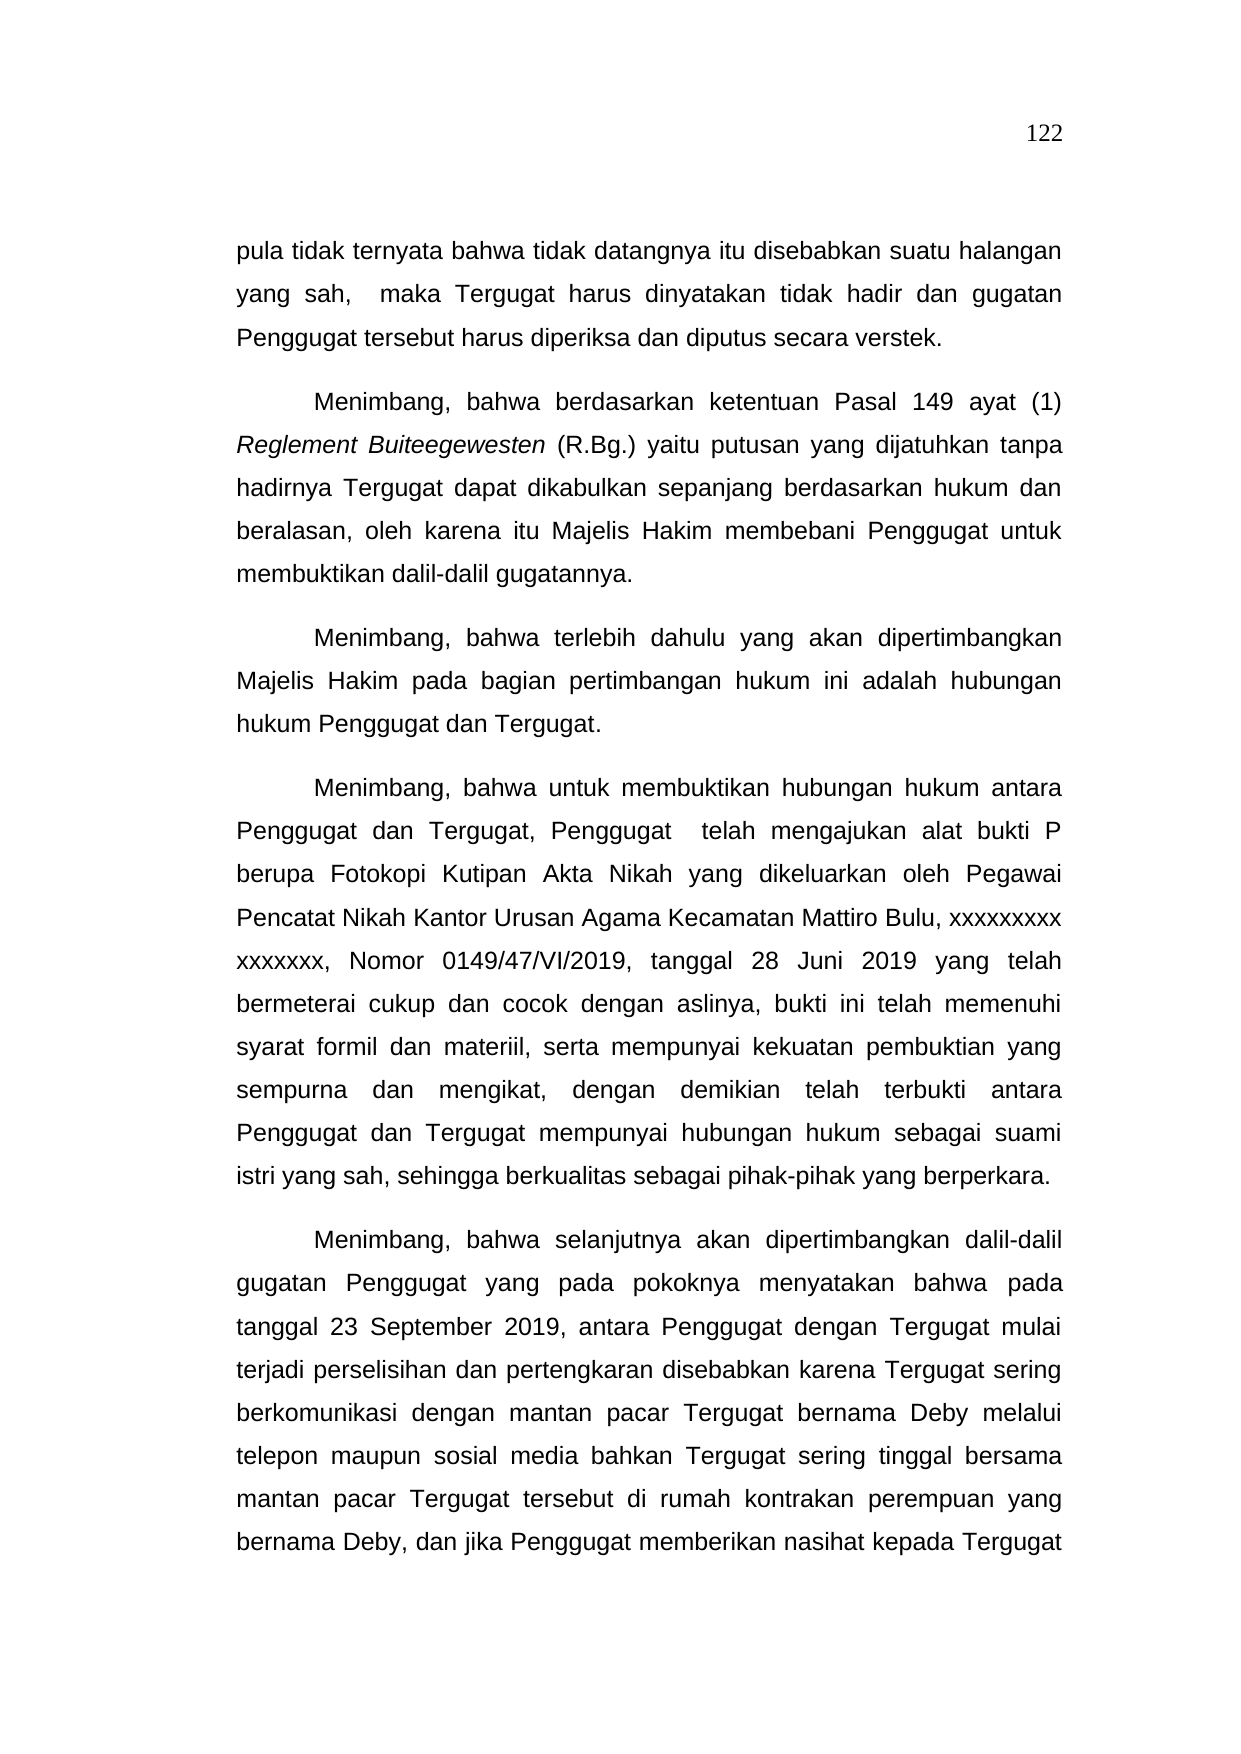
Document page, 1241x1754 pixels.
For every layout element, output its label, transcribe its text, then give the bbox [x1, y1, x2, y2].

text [236, 1225, 1063, 1556]
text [236, 236, 1063, 351]
text Menimbang, bahwa berdasarkan ketentuan Pasal 149 ayat (1) Reglement Buiteegewesten (R.Bg.) yaitu putusan yang dijatuhkan tanpa hadirnya Tergugat dapat dikabulkan sepanjang berdasarkan hukum dan beralasan, oleh karena itu Majelis Hakim membebani Penggugat untuk membuktikan dalil-dalil gugatannya. [236, 386, 1063, 588]
text Menimbang, bahwa untuk membuktikan hubungan hukum antara Penggugat dan Tergugat, Penggugat telah mengajukan alat bukti P berupa Fotokopi Kutipan Akta Nikah yang dikeluarkan oleh Pegawai Pencatat Nikah Kantor Urusan Agama Kecamatan Mattiro Bulu, xxxxxxxxx xxxxxxx, Nomor 0149/47/VI/2019, tanggal 28 Juni 2019 yang telah bermeterai cukup dan cocok dengan aslinya, bukti ini telah memenuhi syarat formil dan materiil, serta mempunyai kekuatan pembuktian yang sempurna dan mengikat, dengan demikian telah terbukti antara Penggugat dan Tergugat mempunyai hubungan hukum sebagai suami istri yang sah, sehingga berkualitas sebagai pihak-pihak yang berperkara. [236, 773, 1063, 1190]
text Menimbang, bahwa terlebih dahulu yang akan dipertimbangkan Majelis Hakim pada bagian pertimbangan hukum ini adalah hubungan hukum Penggugat dan Tergugat. [236, 623, 1063, 738]
